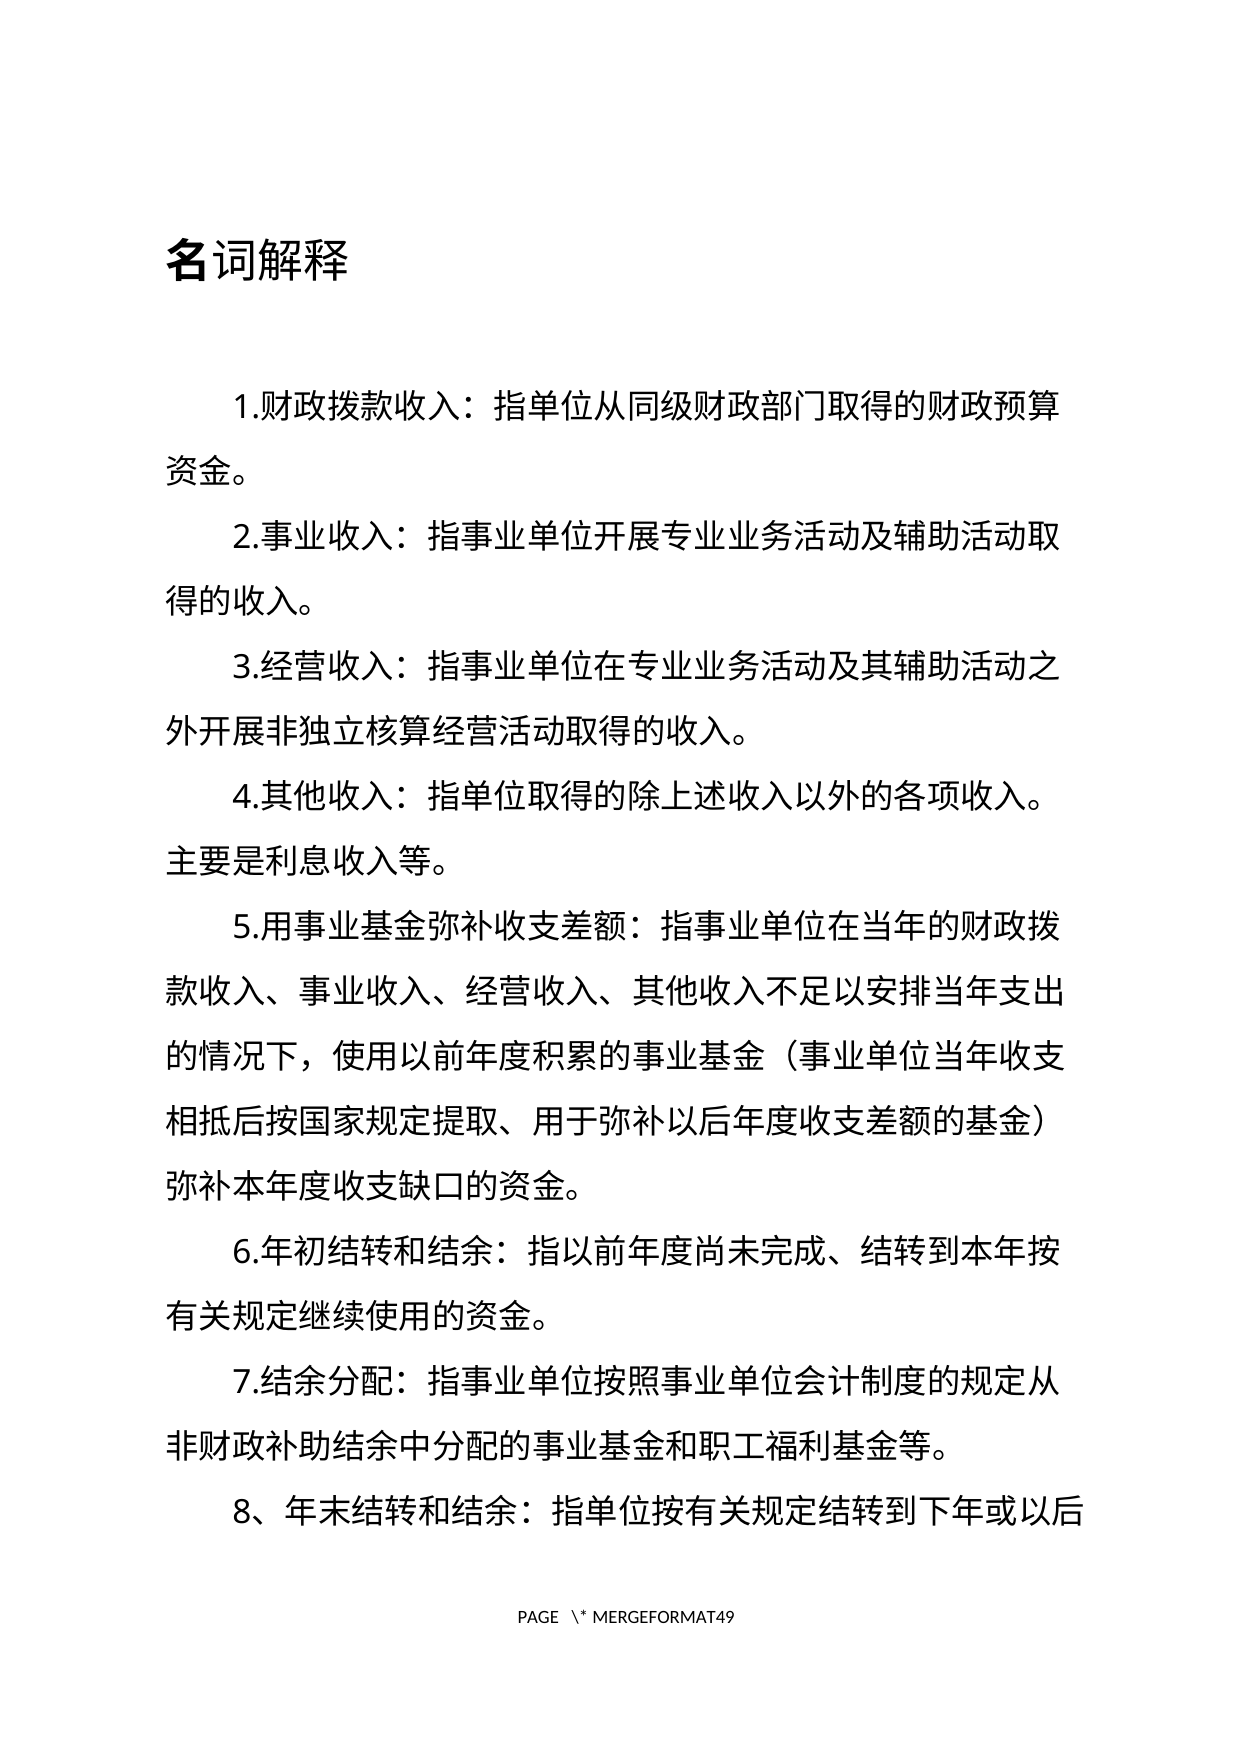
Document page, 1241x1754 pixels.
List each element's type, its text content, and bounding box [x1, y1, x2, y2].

text 4.其他收入：指单位取得的除上述收入以外的各项收入。主要是利息收入等。 [165, 762, 1087, 892]
text 5.用事业基金弥补收支差额：指事业单位在当年的财政拨款收入、事业收入、经营收入、其他收入不足以安排当年支出的情况下，使用以前年度积累的事业基金（事业单位当年收支相抵后按国家规定提取、用于弥补以后年度收支差额的基金）弥补本年度收支缺口的资金。 [165, 892, 1087, 1217]
text 1.财政拨款收入：指单位从同级财政部门取得的财政预算资金。 [165, 372, 1087, 502]
text 3.经营收入：指事业单位在专业业务活动及其辅助活动之外开展非独立核算经营活动取得的收入。 [165, 632, 1087, 762]
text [165, 1477, 1087, 1542]
text 7.结余分配：指事业单位按照事业单位会计制度的规定从非财政补助结余中分配的事业基金和职工福利基金等。 [165, 1347, 1087, 1477]
text 2.事业收入：指事业单位开展专业业务活动及辅助活动取得的收入。 [165, 502, 1087, 632]
text 名词解释 [165, 209, 1087, 307]
text 6.年初结转和结余：指以前年度尚未完成、结转到本年按有关规定继续使用的资金。 [165, 1217, 1087, 1347]
